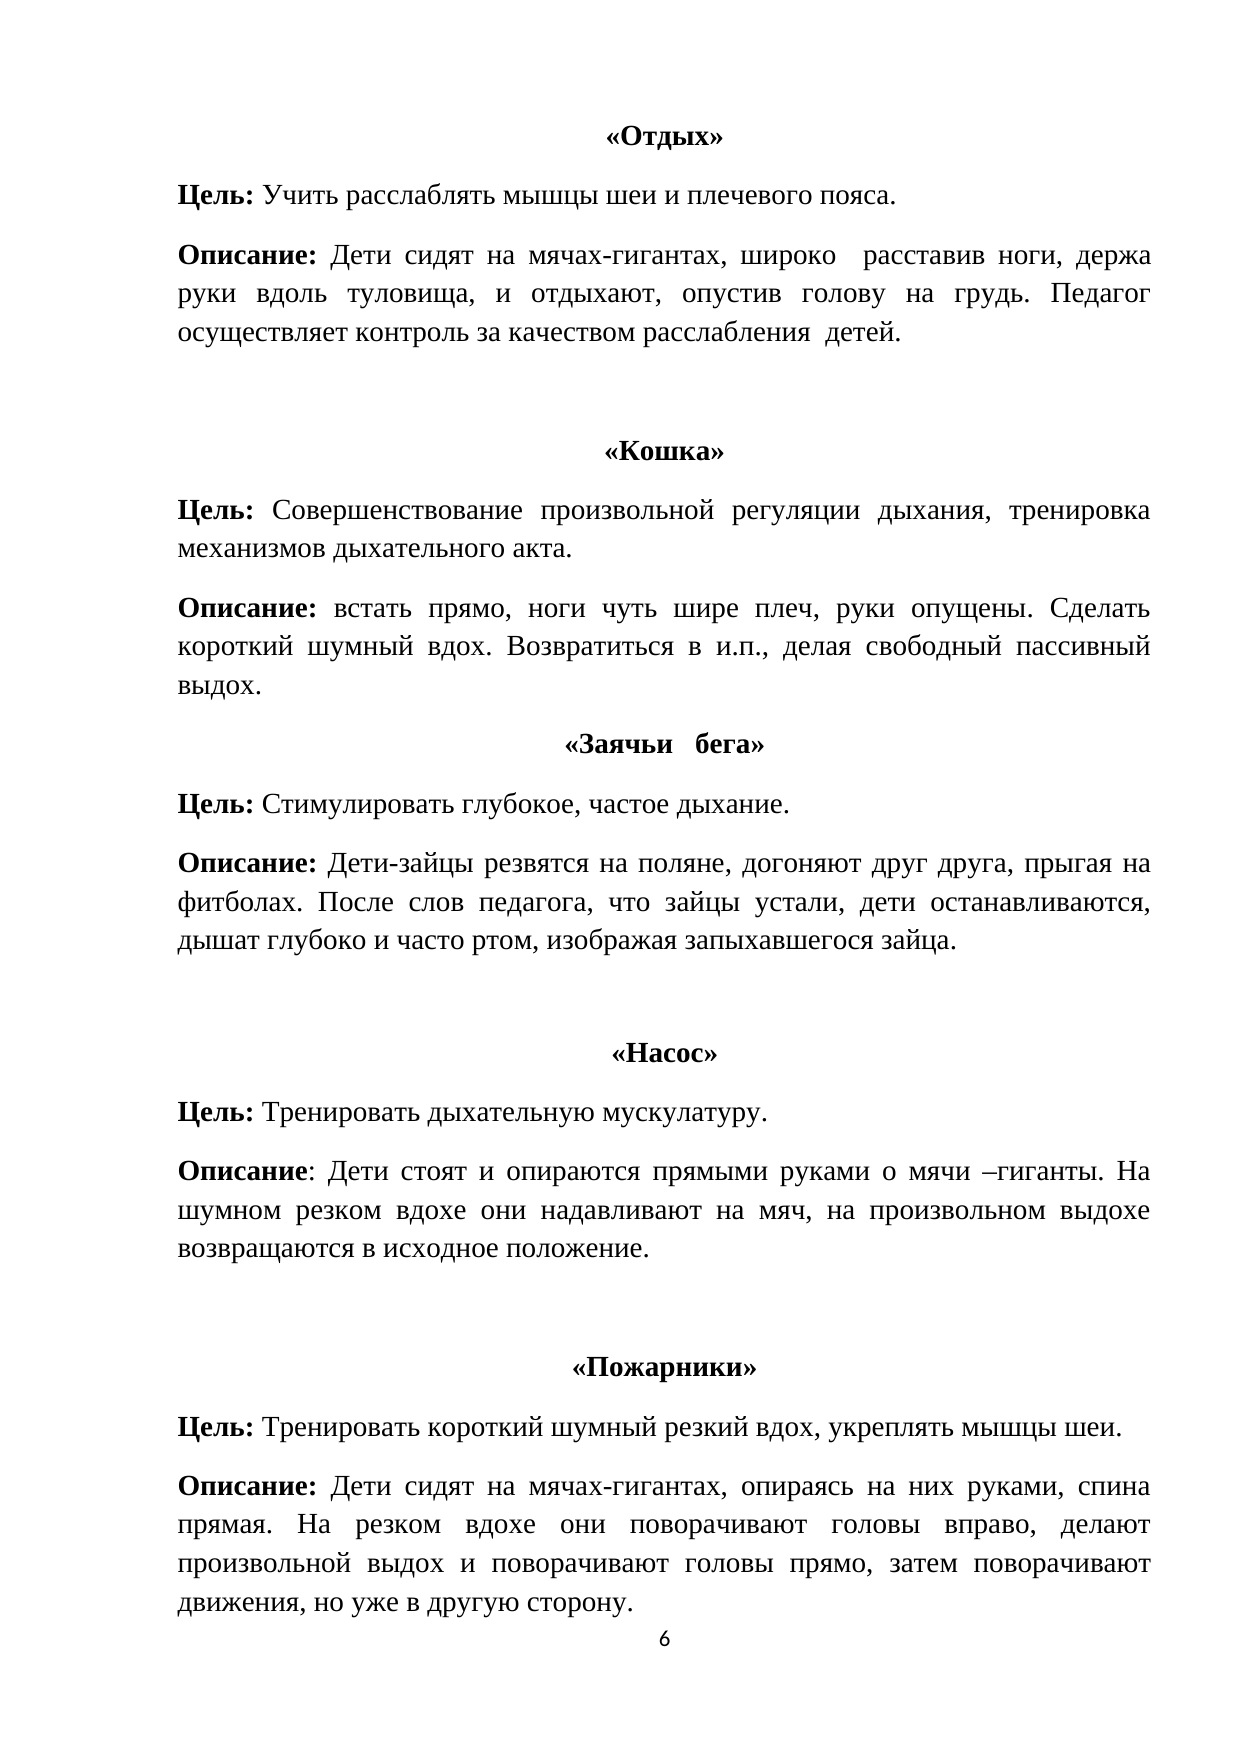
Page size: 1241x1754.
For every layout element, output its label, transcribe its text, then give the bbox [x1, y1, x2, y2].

text Цель: Стимулировать глубокое, частое дыхание. [177, 786, 1152, 819]
text Цель: Тренировать короткий шумный резкий вдох, укреплять мышцы шеи. [177, 1409, 1152, 1442]
text «Заячьи бега» [177, 726, 1152, 760]
text Описание: Дети сидят на мячах-гигантах, широко расставив ноги, держа руки вдоль туловища, и отдыхают, опустив голову на грудь. Педагог осуществляет контроль за качеством расслабления детей. [177, 237, 1152, 347]
text Цель: Совершенствование произвольной регуляции дыхания, тренировка механизмов дыхательного акта. [177, 492, 1152, 564]
text «Кошка» [177, 433, 1152, 466]
text Описание: Дети стоят и опираются прямыми руками о мячи –гиганты. На шумном резком вдохе они надавливают на мяч, на произвольном выдохе возвращаются в исходное положение. [177, 1153, 1152, 1264]
text Описание: Дети сидят на мячах-гигантах, опираясь на них руками, спина прямая. На резком вдохе они поворачивают головы вправо, делают произвольной выдох и поворачивают головы прямо, затем поворачивают движения, но уже в другую сторону. [177, 1468, 1152, 1617]
text Цель: Тренировать дыхательную мускулатуру. [177, 1094, 1152, 1128]
text Цель: Учить расслаблять мышцы шеи и плечевого пояса. [177, 177, 1152, 211]
text Описание: встать прямо, ноги чуть шире плеч, руки опущены. Сделать короткий шумный вдох. Возвратиться в и.п., делая свободный пассивный выдох. [177, 590, 1152, 701]
text Описание: Дети-зайцы резвятся на поляне, догоняют друг друга, прыгая на фитболах. После слов педагога, что зайцы устали, дети останавливаются, дышат глубоко и часто ртом, изображая запыхавшегося зайца. [177, 845, 1152, 956]
text «Насос» [177, 1035, 1152, 1068]
text «Отдых» [177, 118, 1152, 152]
text «Пожарники» [177, 1349, 1152, 1383]
